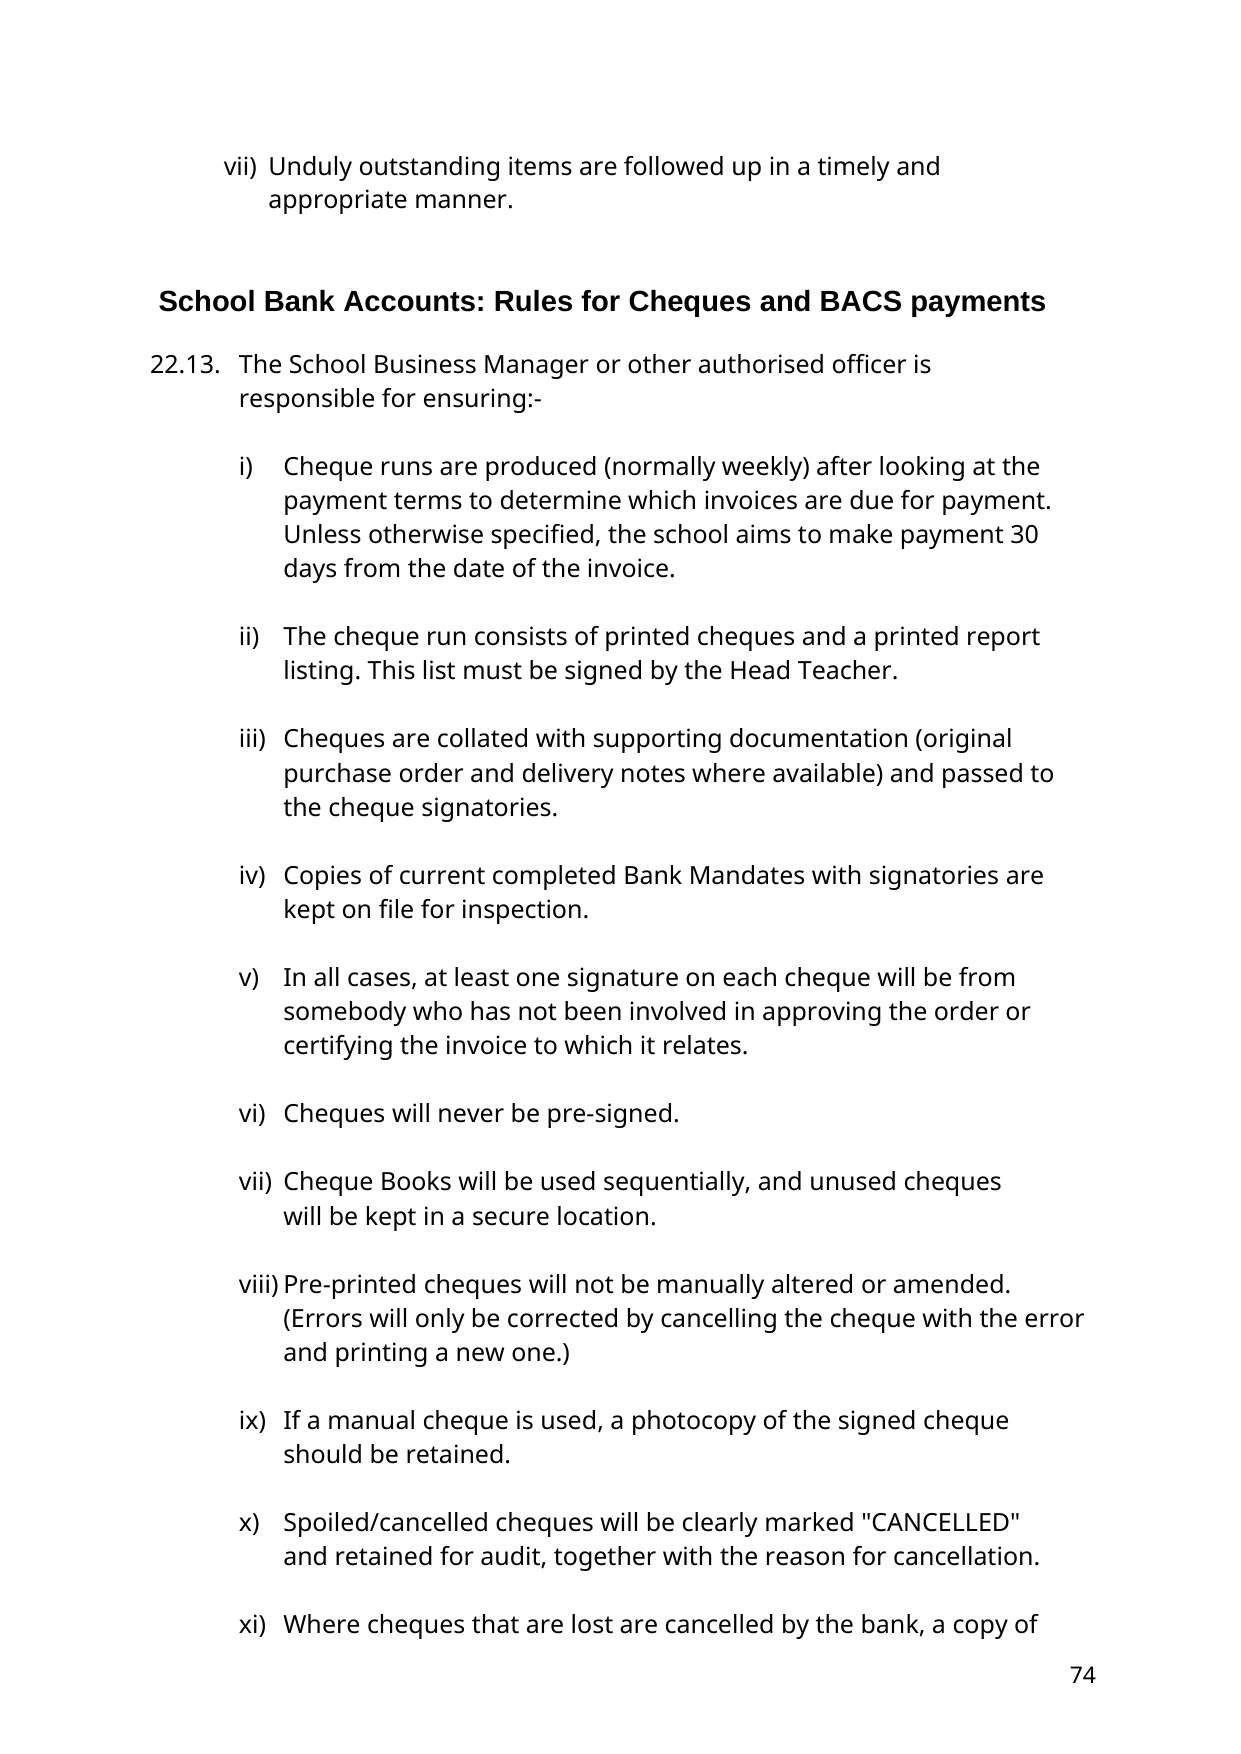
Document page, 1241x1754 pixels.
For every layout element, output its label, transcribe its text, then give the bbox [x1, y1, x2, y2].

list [239, 1607, 1044, 1641]
list The School Business Manager or other authorised officer is responsible for ensuring:- [150, 346, 1067, 414]
list Pre-printed cheques will not be manually altered or amended. (Errors will only be corrected by cancelling the cheque with the error and printing a new one.) [239, 1266, 1089, 1368]
list Copies of current completed Bank Mandates with signatories are kept on file for inspection. [239, 857, 1087, 926]
list Unduly outstanding items are followed up in a timely and appropriate manner. [223, 148, 1027, 216]
list Cheques are collated with supporting documentation (original purchase order and delivery notes where available) and passed to the cheque signatories. [239, 721, 1071, 823]
subtitle School Bank Accounts: Rules for Cheques and BACS payments [158, 284, 1103, 317]
list Cheque Books will be used sequentially, and unused cheques will be kept in a secure location. [239, 1164, 1046, 1232]
list Spoiled/cancelled cheques will be clearly marked "CANCELLED" and retained for audit, together with the reason for cancellation. [239, 1505, 1050, 1573]
list If a manual cheque is used, a photocopy of the signed cheque should be retained. [239, 1402, 1086, 1471]
list The cheque run consists of printed cheques and a printed report listing. This list must be signed by the Head Teacher. [239, 619, 1071, 687]
list Cheques will never be pre-signed. [239, 1096, 1103, 1130]
list Cheque runs are produced (normally weekly) after looking at the payment terms to determine which invoices are due for payment. Unless otherwise specified, the school aims to make payment 30 days from the date of the invoice. [239, 448, 1059, 585]
list In all cases, at least one signature on each cheque will be from somebody who has not been involved in approving the order or certifying the invoice to which it relates. [239, 959, 1087, 1062]
